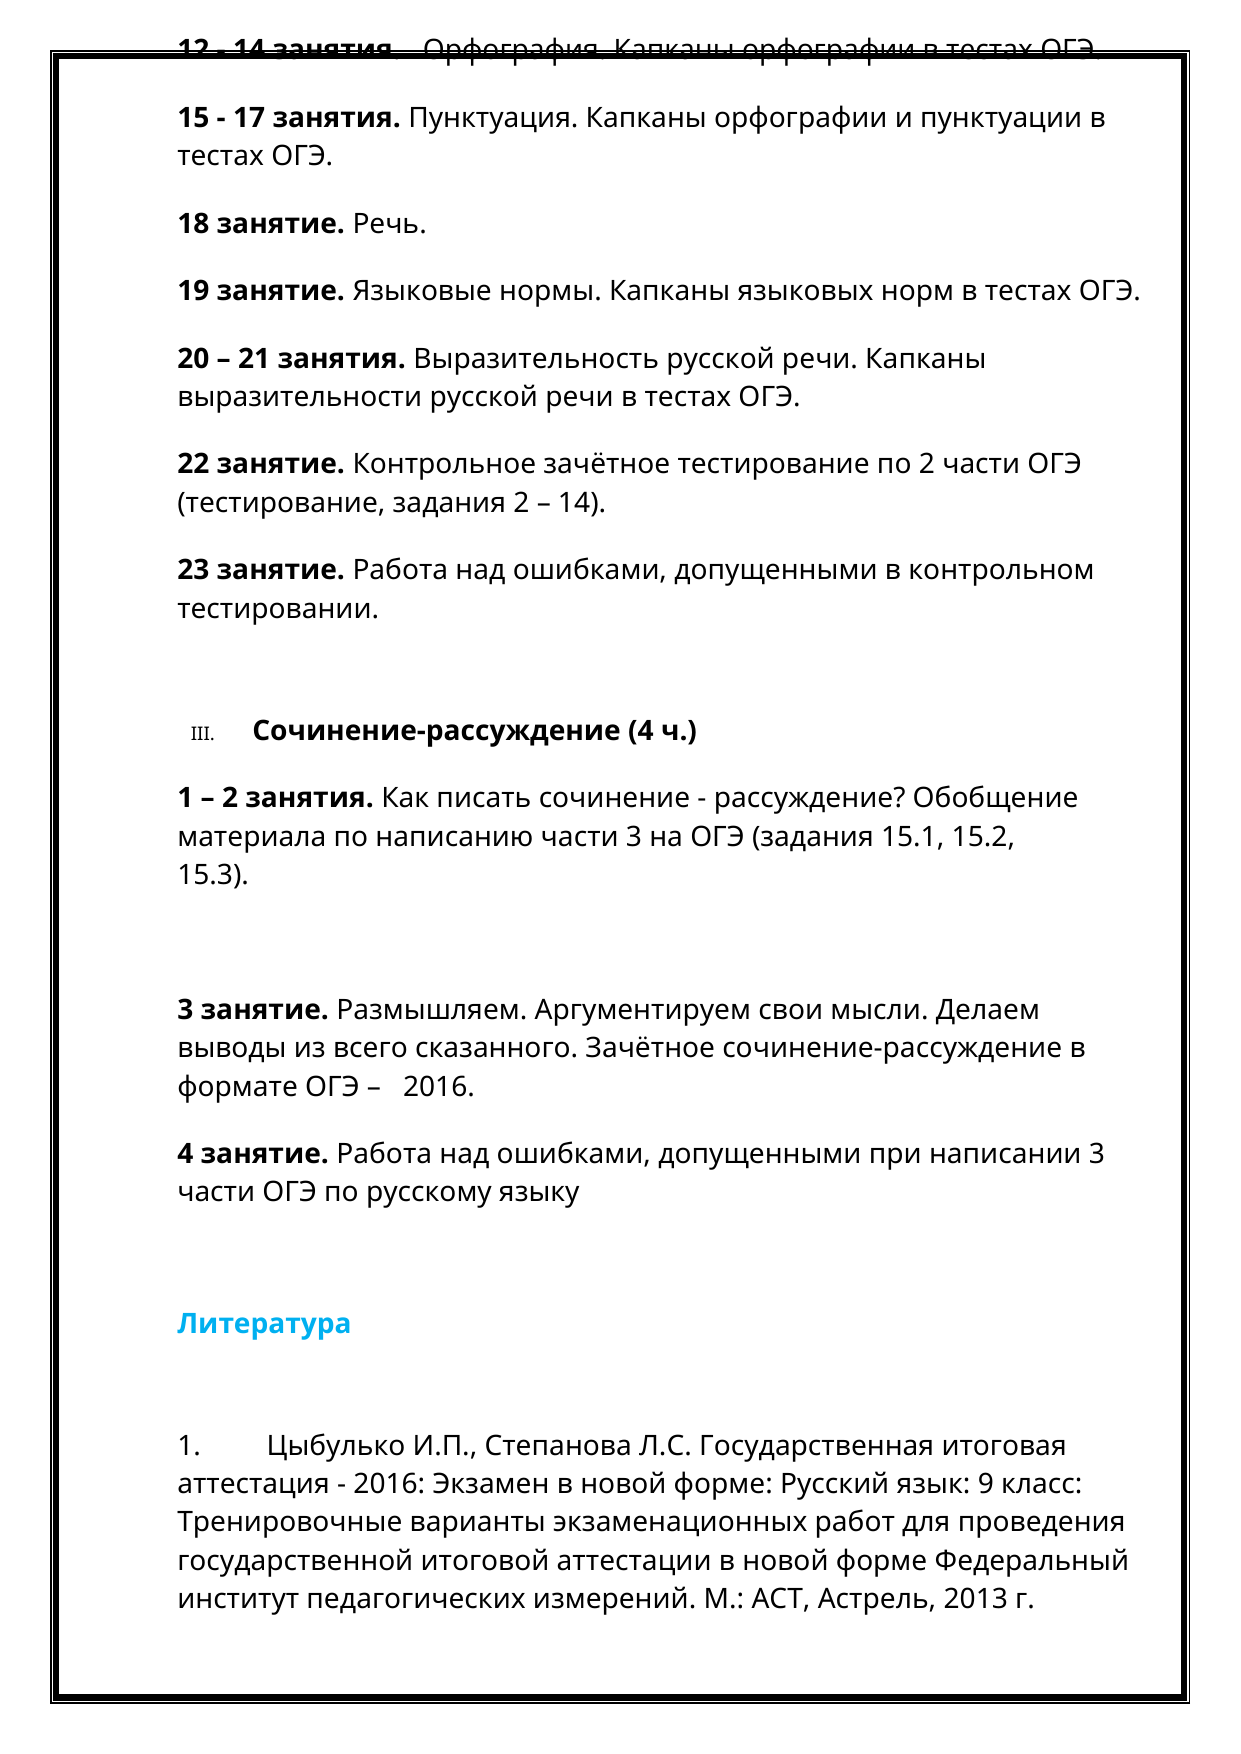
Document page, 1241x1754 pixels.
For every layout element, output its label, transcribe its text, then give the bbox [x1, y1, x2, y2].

text 3 занятие. Размышляем. Аргументируем свои мысли. Делаем выводы из всего сказанного. Зачётное сочинение-рассуждение в формате ОГЭ – 2016. [177, 989, 1152, 1104]
text 12 - 14 занятия. Орфография. Капканы орфографии в тестах ОГЭ. [177, 29, 1152, 50]
text Литература [177, 1303, 1152, 1341]
text 20 – 21 занятия. Выразительность русской речи. Капканы выразительности русской речи в тестах ОГЭ. [177, 338, 1152, 414]
text 23 занятие. Работа над ошибками, допущенными в контрольном тестировании. [177, 549, 1152, 626]
text 22 занятие. Контрольное зачётное тестирование по 2 части ОГЭ (тестирование, задания 2 – 14). [177, 444, 1152, 520]
list Сочинение-рассуждение (4 ч.) [214, 710, 1152, 748]
text 15 - 17 занятия. Пунктуация. Капканы орфографии и пунктуации в тестах ОГЭ. [177, 97, 1152, 174]
text 1. Цыбулько И.П., Степанова Л.С. Государственная итоговая аттестация - 2016: Экзамен в новой форме: Русский язык: 9 класс: Тренировочные варианты экзаменационных работ для проведения государственной итоговой аттестации в новой форме Федеральный институт педагогических измерений. М.: АСТ, Астрель, 2013 г. [177, 1425, 1152, 1617]
text 4 занятие. Работа над ошибками, допущенными при написании 3 части ОГЭ по русскому языку [177, 1133, 1152, 1210]
text 19 занятие. Языковые нормы. Капканы языковых норм в тестах ОГЭ. [177, 270, 1152, 309]
text 1 – 2 занятия. Как писать сочинение - рассуждение? Обобщение материала по написанию части 3 на ОГЭ (задания 15.1, 15.2, 15.3). [177, 778, 1152, 893]
text 18 занятие. Речь. [177, 203, 1152, 241]
